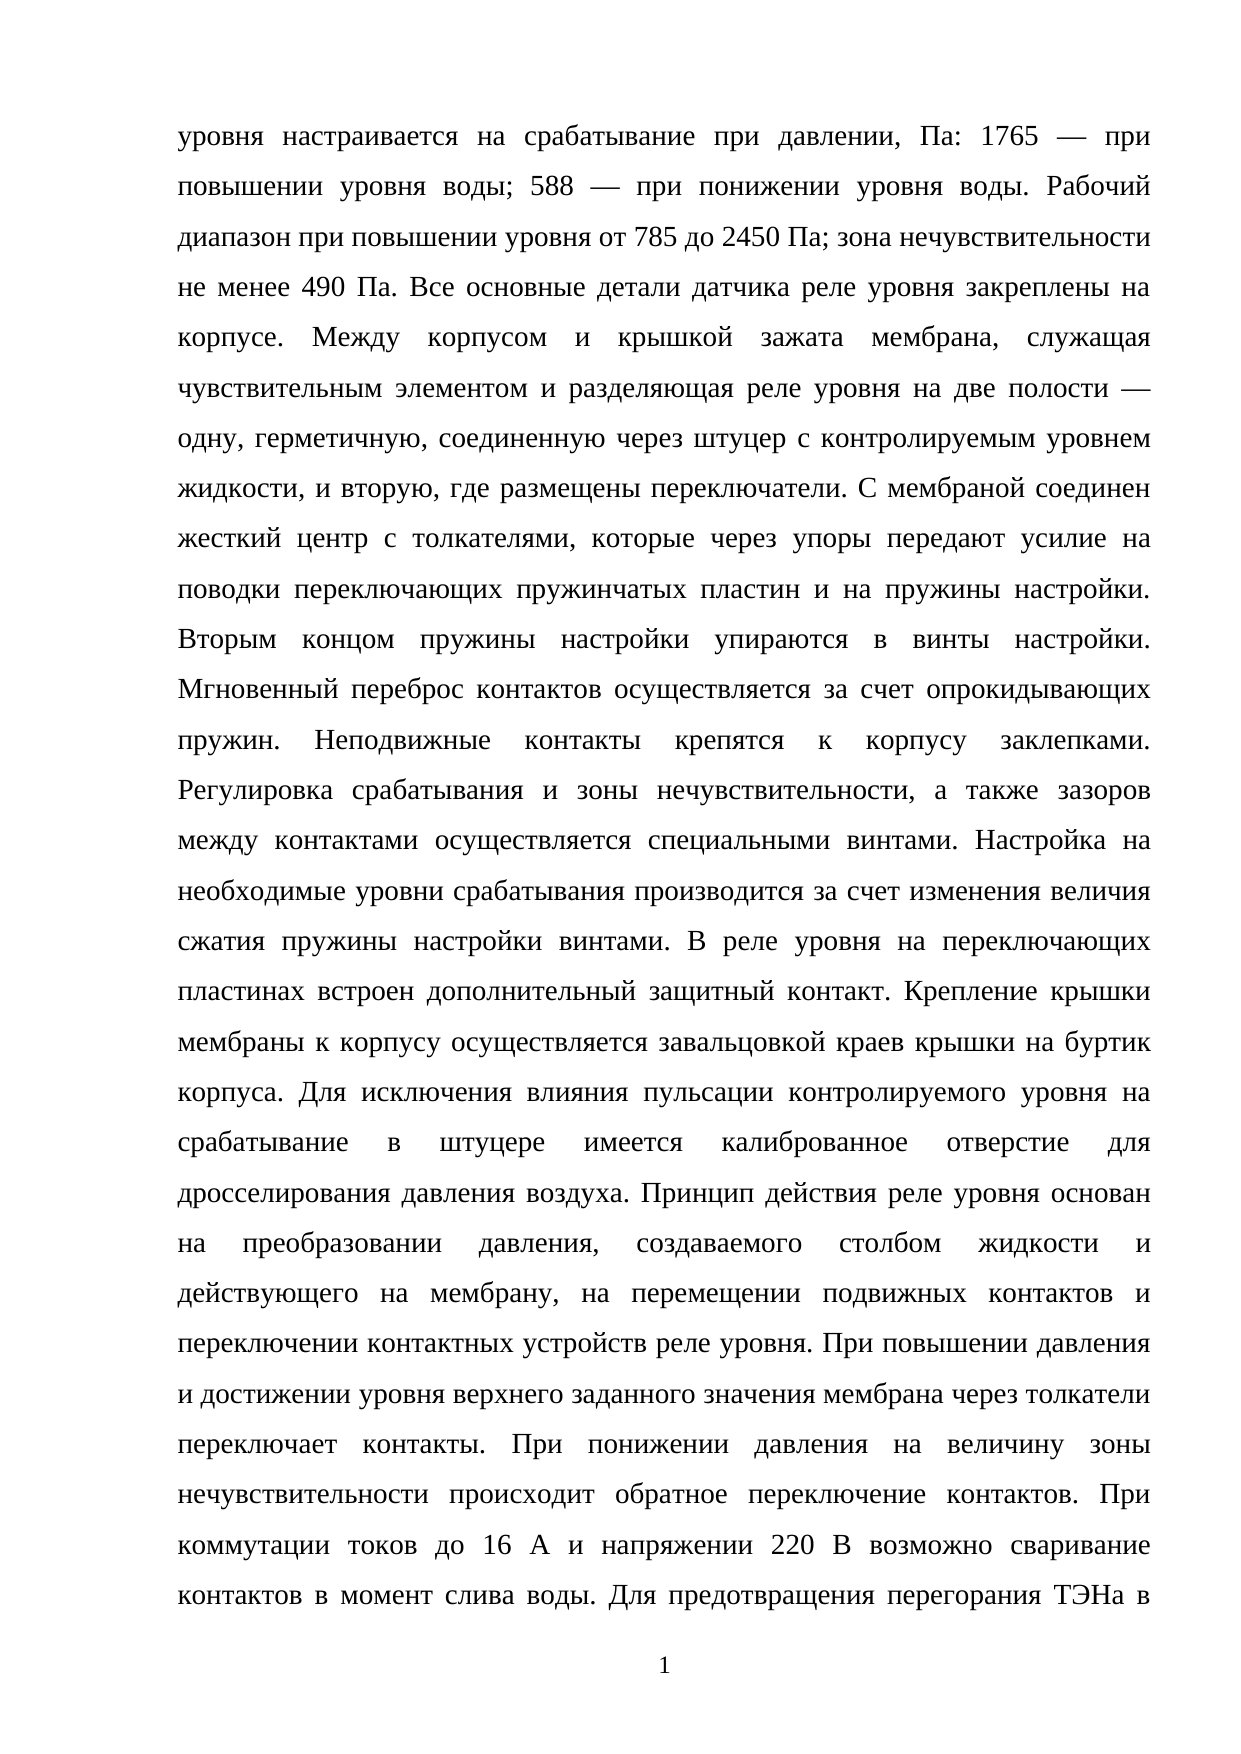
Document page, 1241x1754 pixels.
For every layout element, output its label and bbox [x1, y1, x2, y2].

text [177, 118, 1152, 1611]
